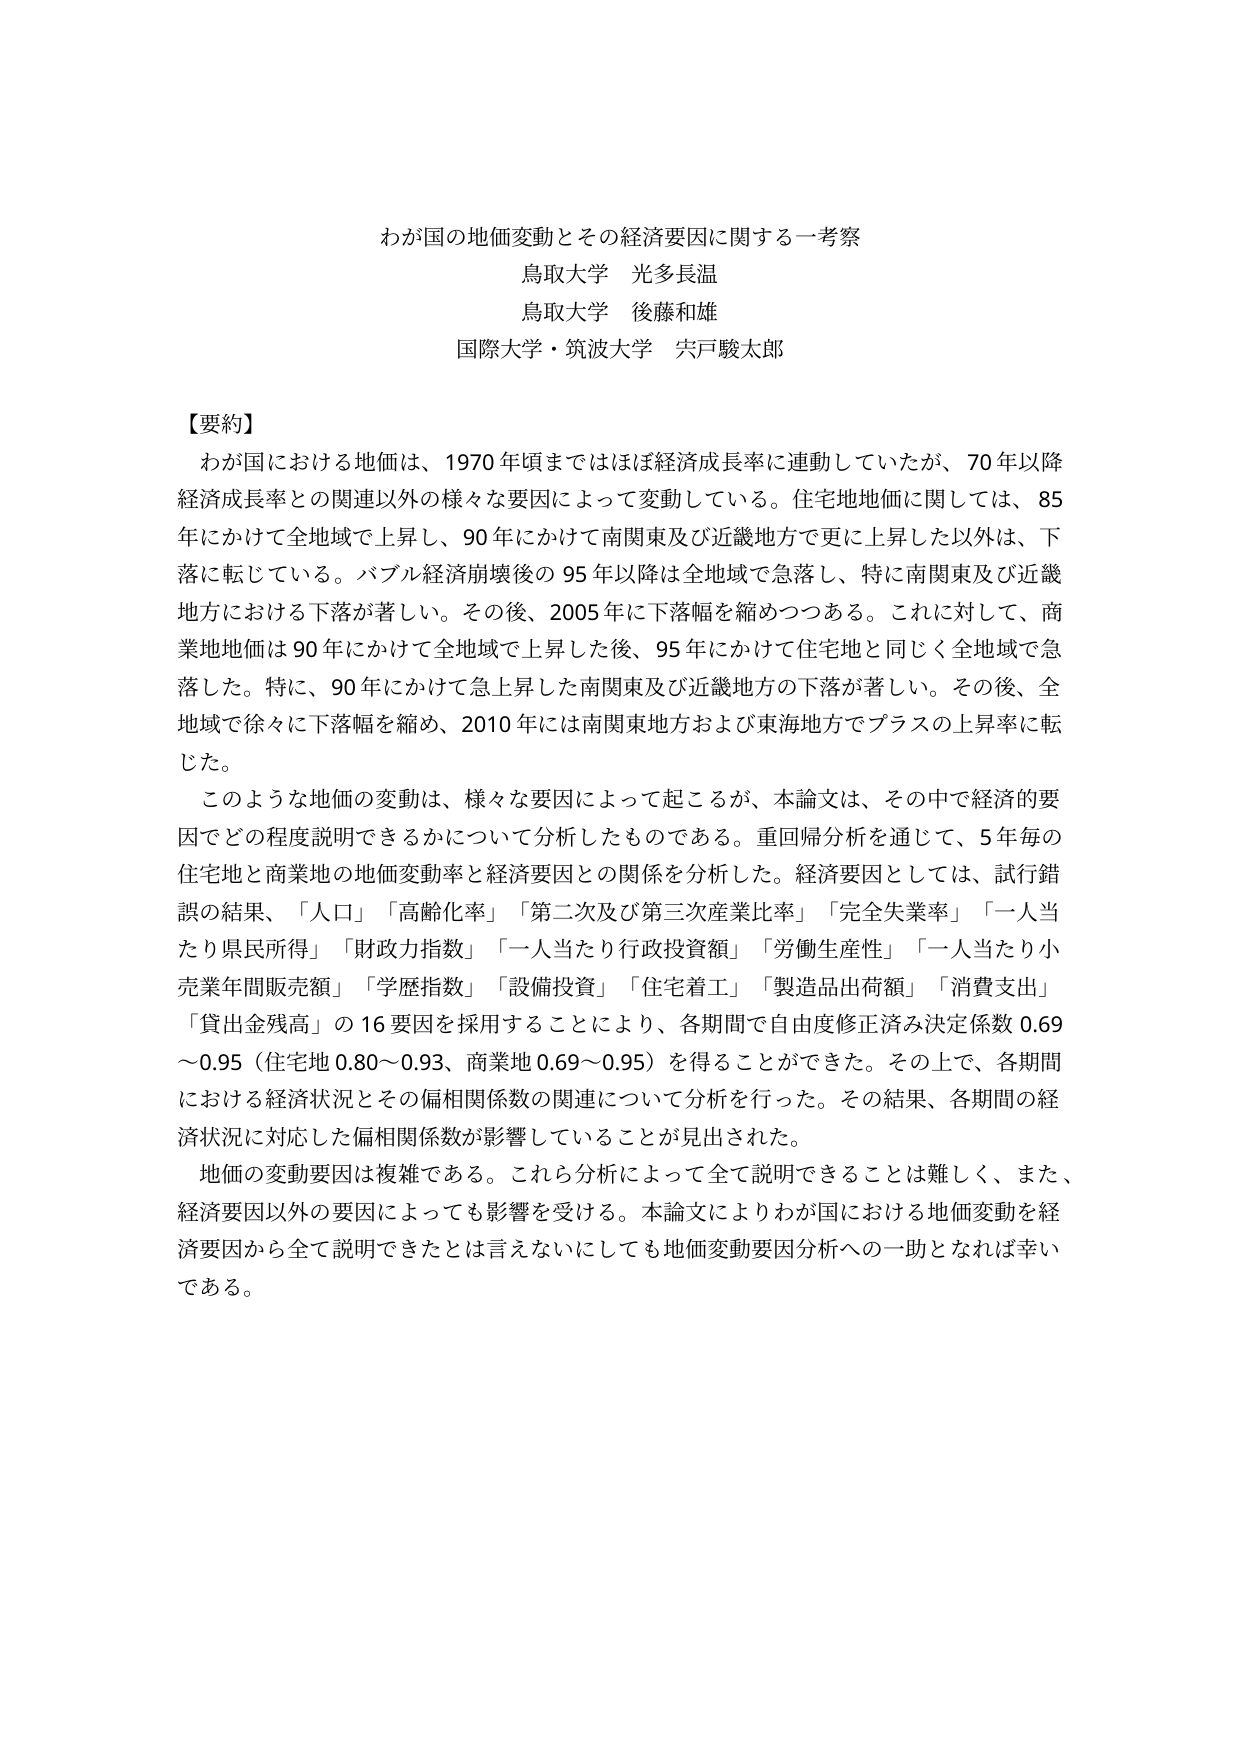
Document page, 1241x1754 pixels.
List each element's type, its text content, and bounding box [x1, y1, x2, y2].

text 国際大学・筑波大学 宍戸駿太郎 [177, 329, 1063, 367]
text 【要約】 [177, 404, 1063, 442]
text 地価の変動要因は複雑である。これら分析によって全て説明できることは難しく、また、経済要因以外の要因によっても影響を受ける。本論文によりわが国における地価変動を経済要因から全て説明できたとは言えないにしても地価変動要因分析への一助となれば幸いである。 [177, 1154, 1063, 1304]
text このような地価の変動は、様々な要因によって起こるが、本論文は、その中で経済的要因でどの程度説明できるかについて分析したものである。重回帰分析を通じて、5年毎の住宅地と商業地の地価変動率と経済要因との関係を分析した。経済要因としては、試行錯誤の結果、「人口」「高齢化率」「第二次及び第三次産業比率」「完全失業率」「一人当たり県民所得」「財政力指数」「一人当たり行政投資額」「労働生産性」「一人当たり小売業年間販売額」「学歴指数」「設備投資」「住宅着工」「製造品出荷額」「消費支出」「貸出金残高」の16要因を採用することにより、各期間で自由度修正済み決定係数0.69～0.95（住宅地0.80～0.93、商業地0.69～0.95）を得ることができた。その上で、各期間における経済状況とその偏相関係数の関連について分析を行った。その結果、各期間の経済状況に対応した偏相関係数が影響していることが見出された。 [177, 779, 1063, 1154]
text わが国における地価は、1970年頃まではほぼ経済成長率に連動していたが、70年以降経済成長率との関連以外の様々な要因によって変動している。住宅地地価に関しては、85年にかけて全地域で上昇し、90年にかけて南関東及び近畿地方で更に上昇した以外は、下落に転じている。バブル経済崩壊後の95年以降は全地域で急落し、特に南関東及び近畿地方における下落が著しい。その後、2005年に下落幅を縮めつつある。これに対して、商業地地価は90年にかけて全地域で上昇した後、95年にかけて住宅地と同じく全地域で急落した。特に、90年にかけて急上昇した南関東及び近畿地方の下落が著しい。その後、全地域で徐々に下落幅を縮め、2010年には南関東地方および東海地方でプラスの上昇率に転じた。 [177, 442, 1063, 779]
text わが国の地価変動とその経済要因に関する一考察 [177, 217, 1063, 254]
text 鳥取大学 後藤和雄 [177, 292, 1063, 329]
text 鳥取大学 光多長温 [177, 254, 1063, 292]
